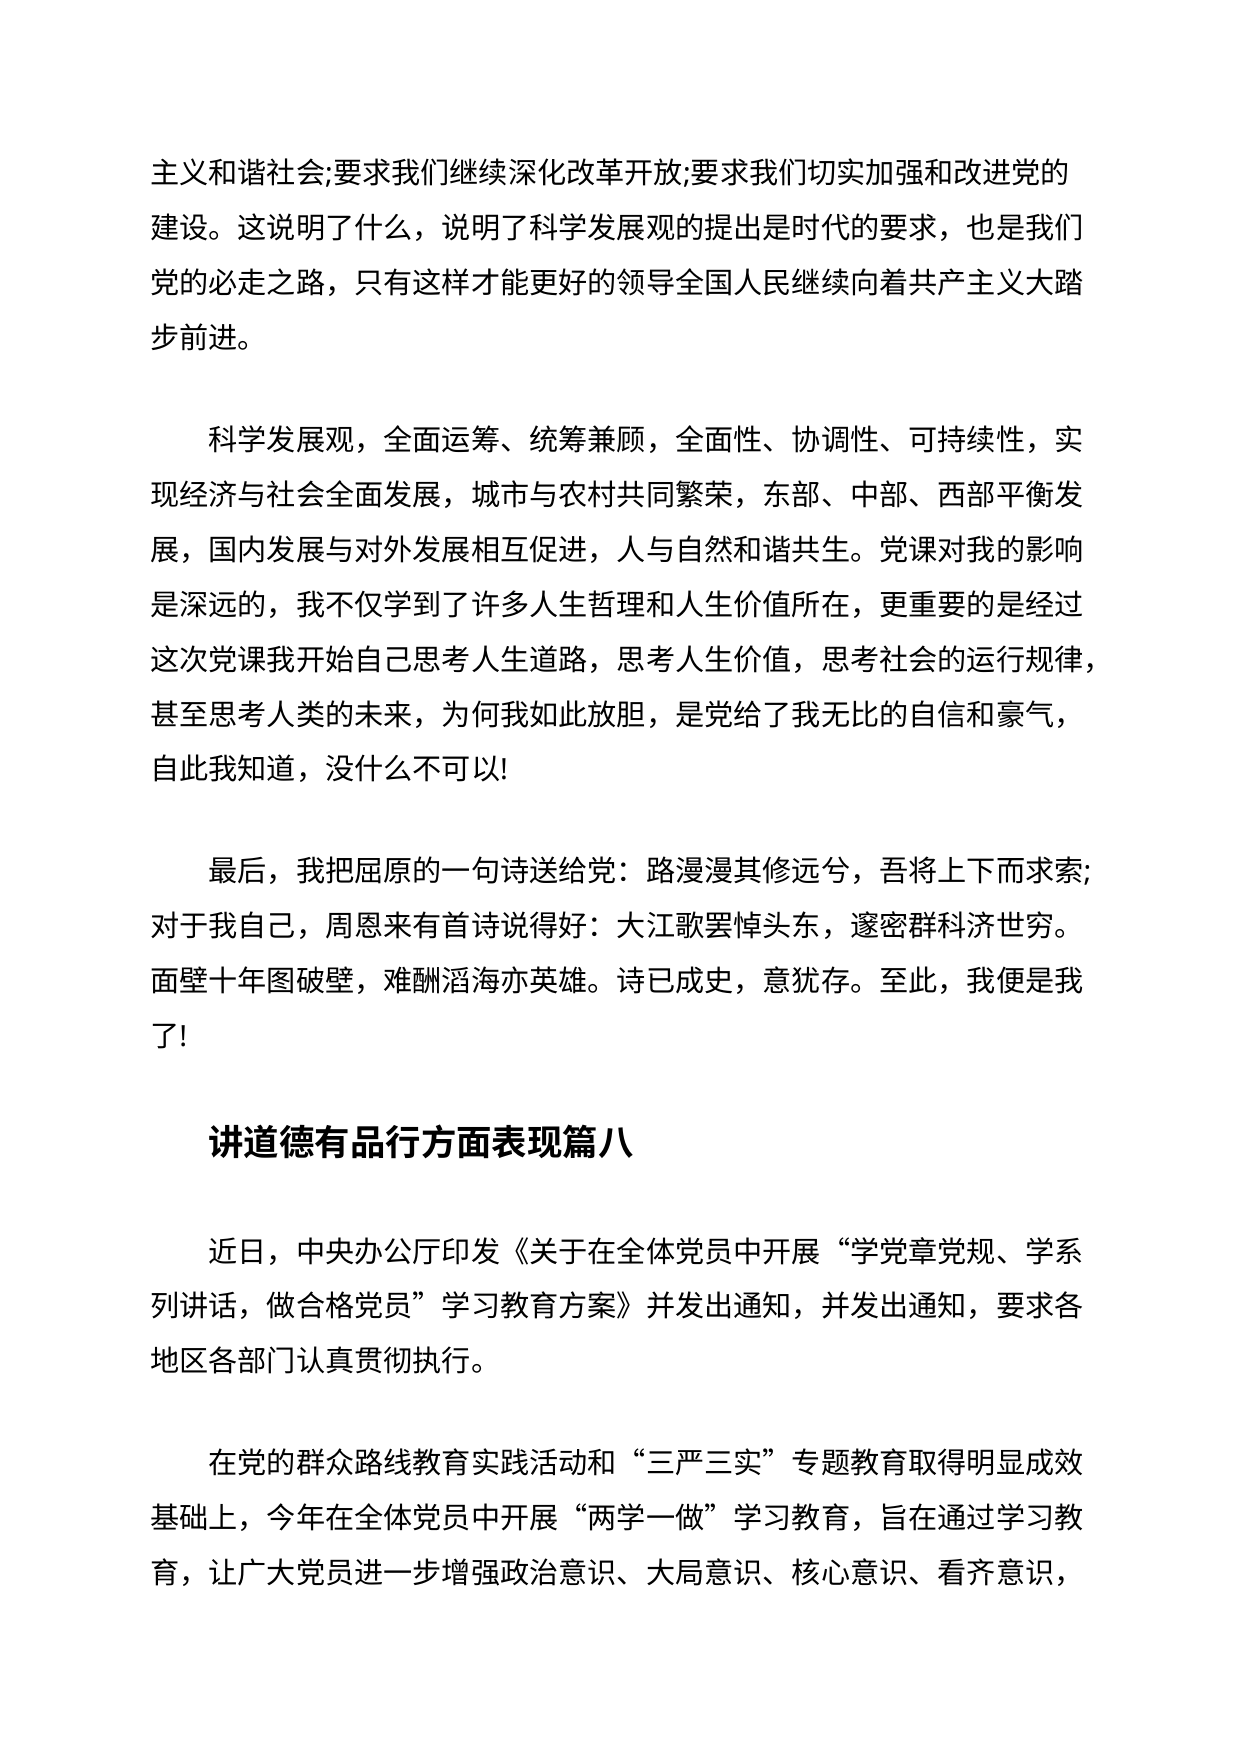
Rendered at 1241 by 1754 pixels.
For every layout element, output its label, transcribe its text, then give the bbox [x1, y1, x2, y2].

text 最后，我把屈原的一句诗送给党：路漫漫其修远兮，吾将上下而求索;对于我自己，周恩来有首诗说得好：大江歌罢悼头东，邃密群科济世穷。面壁十年图破壁，难酬滔海亦英雄。诗已成史，意犹存。至此，我便是我了! [150, 848, 1090, 1055]
text 讲道德有品行方面表现篇八 [150, 1115, 1090, 1166]
text 近日，中央办公厅印发《关于在全体党员中开展“学党章党规、学系列讲话，做合格党员”学习教育方案》并发出通知，并发出通知，要求各地区各部门认真贯彻执行。 [150, 1228, 1090, 1380]
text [150, 1440, 1090, 1592]
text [150, 150, 1090, 357]
text 科学发展观，全面运筹、统筹兼顾，全面性、协调性、可持续性，实现经济与社会全面发展，城市与农村共同繁荣，东部、中部、西部平衡发展，国内发展与对外发展相互促进，人与自然和谐共生。党课对我的影响是深远的，我不仅学到了许多人生哲理和人生价值所在，更重要的是经过这次党课我开始自己思考人生道路，思考人生价值，思考社会的运行规律，甚至思考人类的未来，为何我如此放胆，是党给了我无比的自信和豪气，自此我知道，没什么不可以! [150, 417, 1090, 788]
